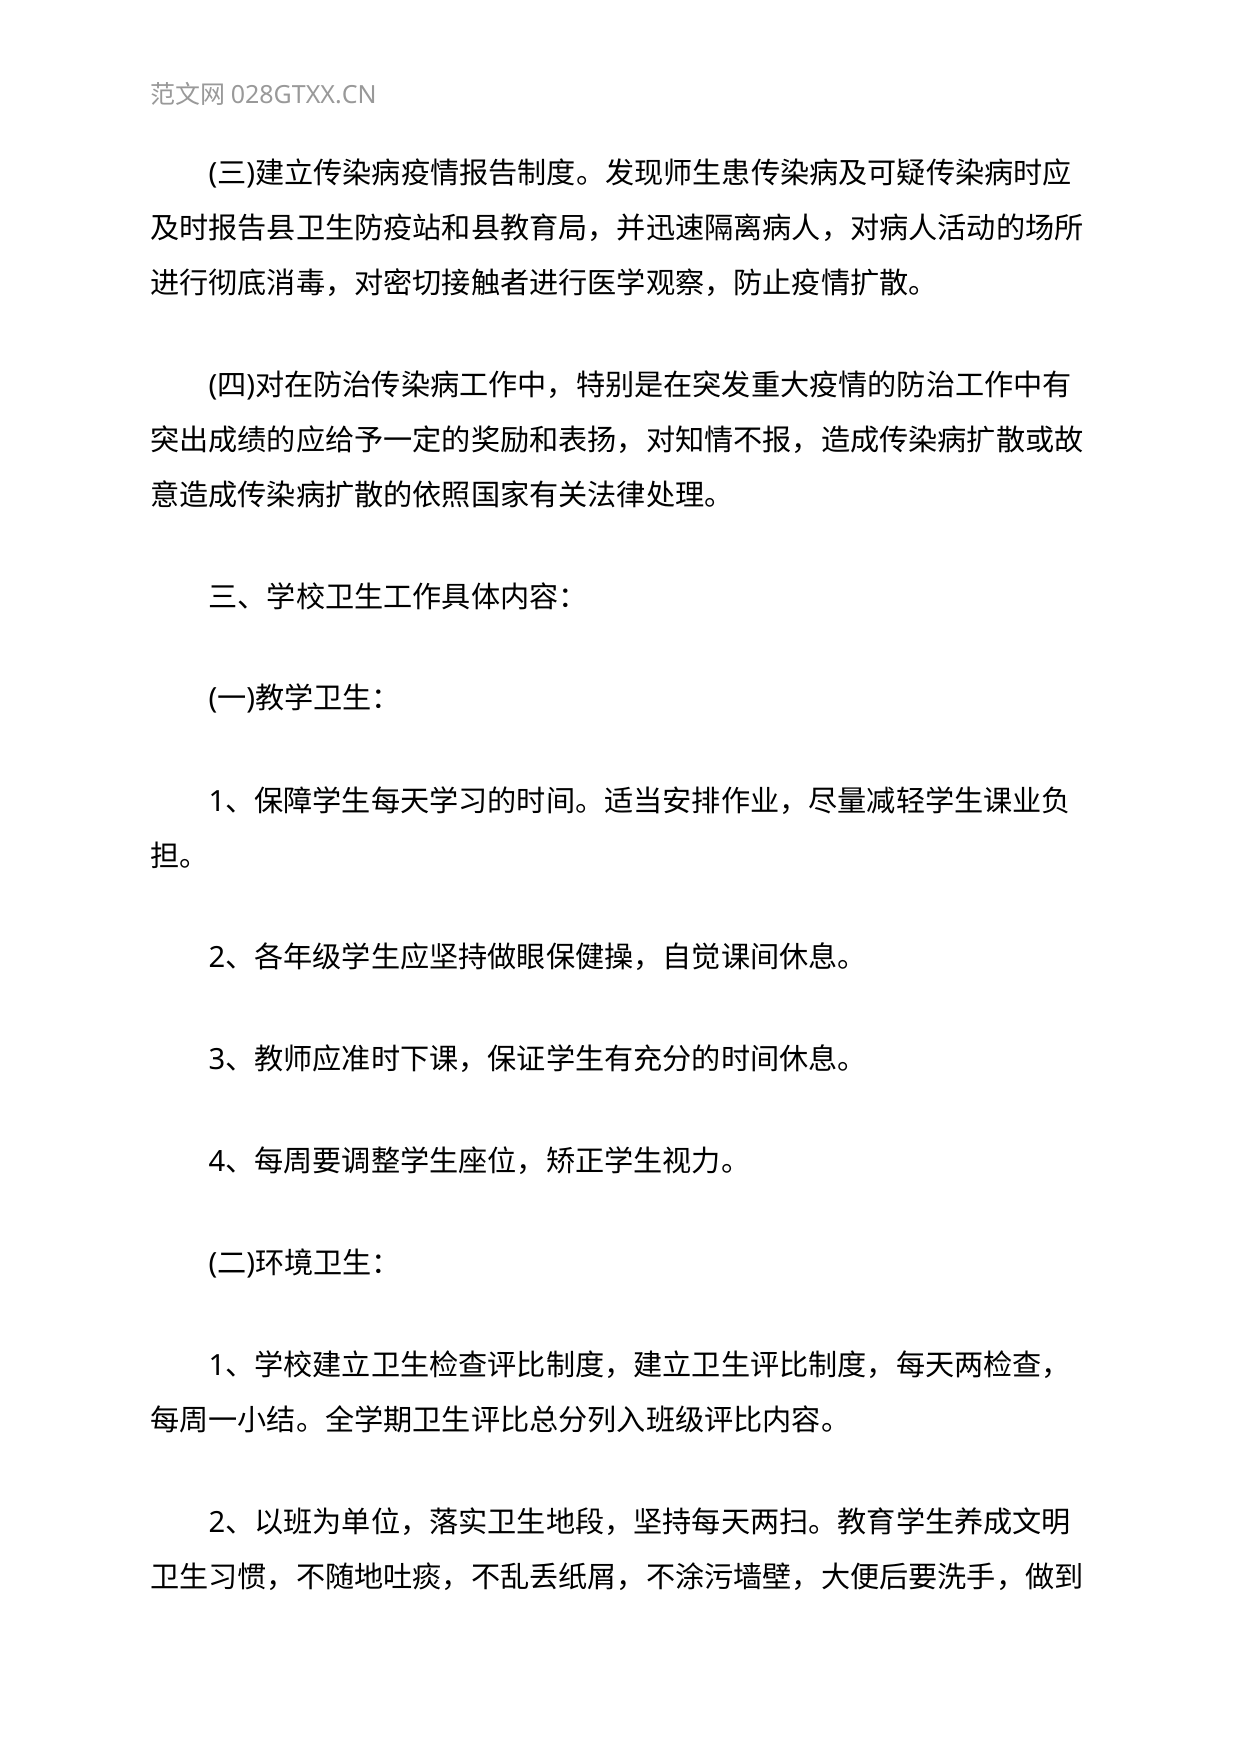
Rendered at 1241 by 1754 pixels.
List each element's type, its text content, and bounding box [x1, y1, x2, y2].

text (三)建立传染病疫情报告制度。发现师生患传染病及可疑传染病时应及时报告县卫生防疫站和县教育局，并迅速隔离病人，对病人活动的场所进行彻底消毒，对密切接触者进行医学观察，防止疫情扩散。 [150, 150, 1090, 302]
text 1、保障学生每天学习的时间。适当安排作业，尽量减轻学生课业负担。 [150, 777, 1090, 874]
text (二)环境卫生： [150, 1240, 1090, 1282]
text 三、学校卫生工作具体内容： [150, 573, 1090, 616]
text (一)教学卫生： [150, 675, 1090, 717]
text 4、每周要调整学生座位，矫正学生视力。 [150, 1138, 1090, 1180]
text 1、学校建立卫生检查评比制度，建立卫生评比制度，每天两检查，每周一小结。全学期卫生评比总分列入班级评比内容。 [150, 1342, 1090, 1439]
text (四)对在防治传染病工作中，特别是在突发重大疫情的防治工作中有突出成绩的应给予一定的奖励和表扬，对知情不报，造成传染病扩散或故意造成传染病扩散的依照国家有关法律处理。 [150, 362, 1090, 514]
text 2、各年级学生应坚持做眼保健操，自觉课间休息。 [150, 934, 1090, 976]
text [150, 1498, 1090, 1596]
text 3、教师应准时下课，保证学生有充分的时间休息。 [150, 1036, 1090, 1078]
